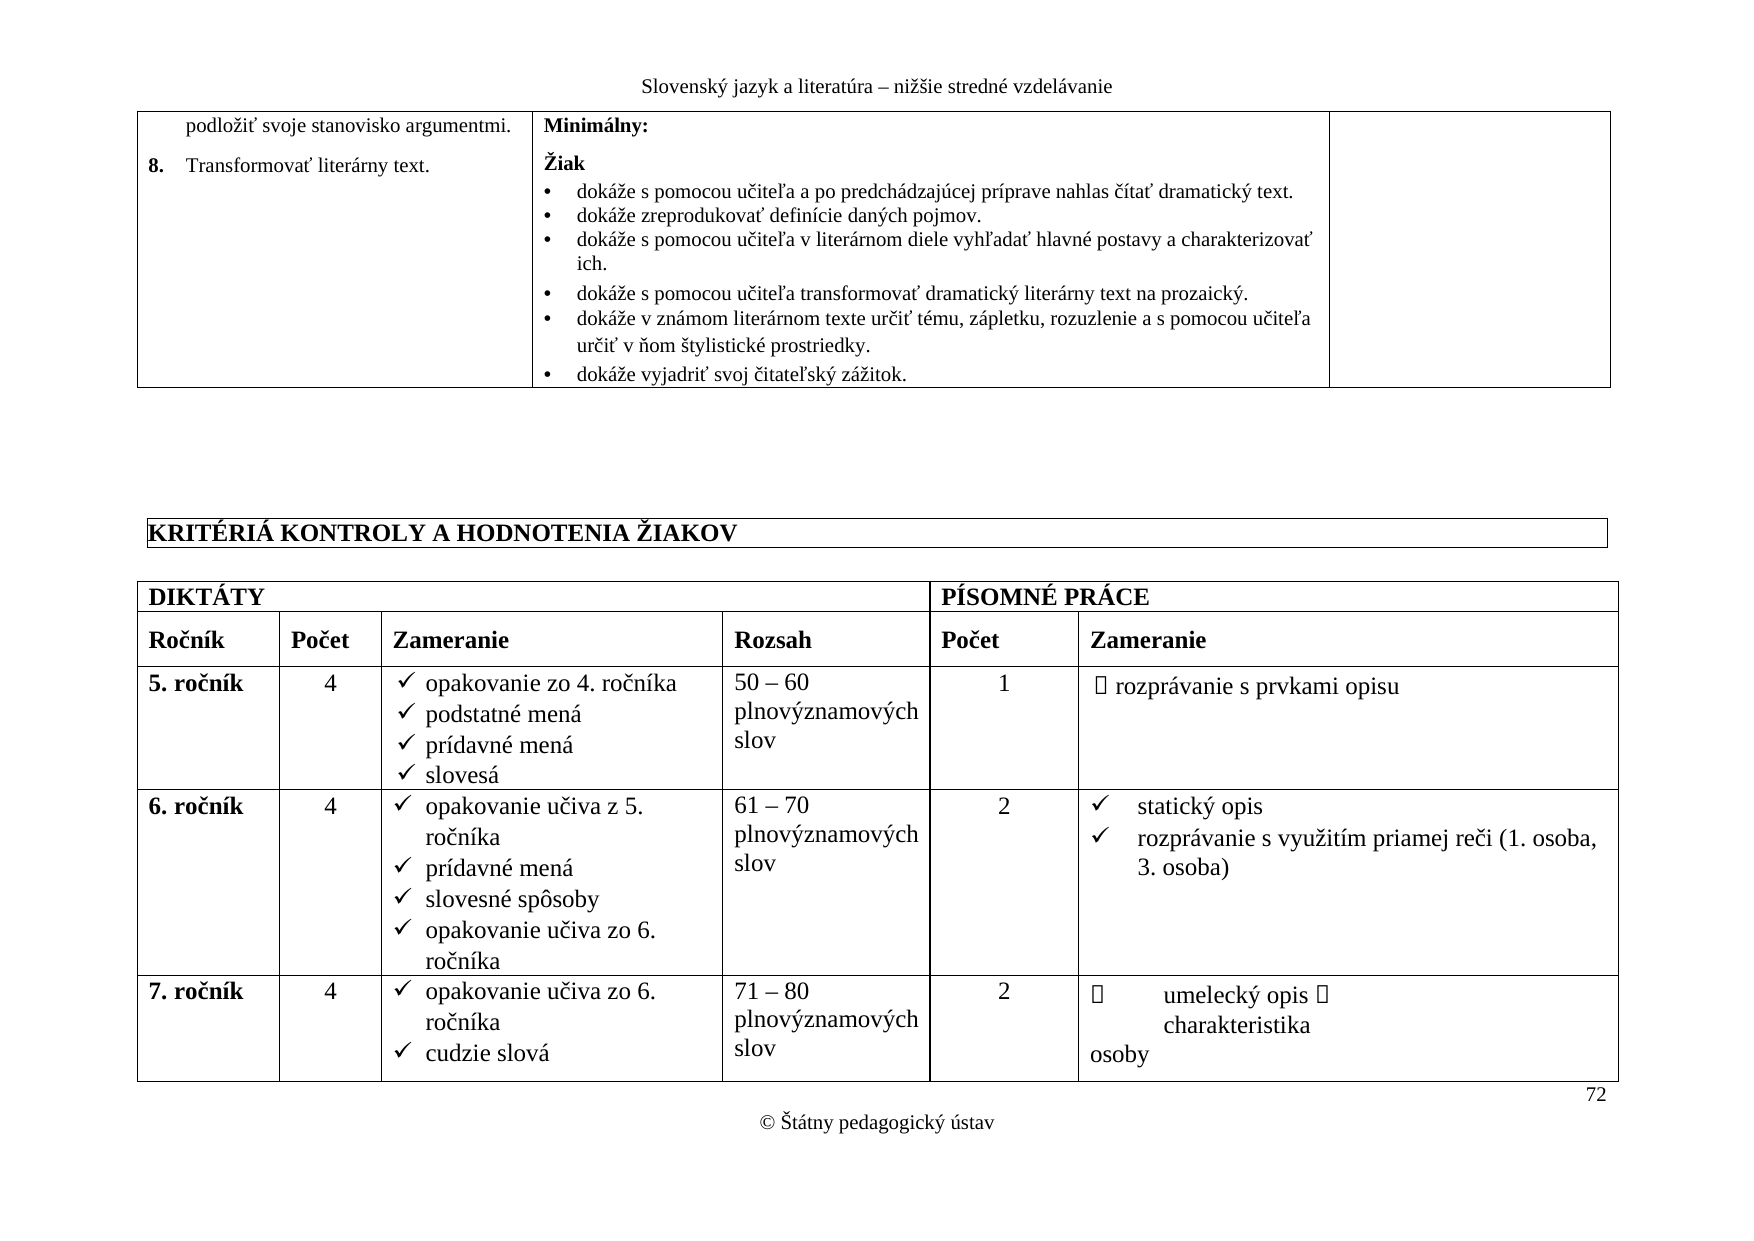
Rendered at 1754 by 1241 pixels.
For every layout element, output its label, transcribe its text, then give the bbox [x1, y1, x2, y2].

table_cell 2 [931, 976, 1078, 1081]
table_cell 61 – 70 plnovýznamových slov [723, 790, 929, 974]
table_cell Zameranie [1079, 612, 1618, 666]
table_cell 7. ročník [138, 976, 279, 1081]
table_cell Zameranie [382, 612, 722, 666]
table_cell 4 [280, 790, 381, 974]
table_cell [723, 976, 929, 1081]
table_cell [1079, 976, 1618, 1081]
table_cell Minimálny: Žiak dokáže s pomocou učiteľa a po predchádzajúcej príprave nahlas čítať dramatický text. dokáže zreprodukovať definície daných pojmov. dokáže s pomocou učiteľa v literárnom diele vyhľadať hlavné postavy a charakterizovať ich. dokáže s pomocou učiteľa transformovať dramatický literárny text na prozaický. dokáže v známom literárnom texte určiť tému, zápletku, rozuzlenie a s pomocou učiteľa určiť v ňom štylistické prostriedky. dokáže vyjadriť svoj čitateľský zážitok. [533, 112, 1329, 387]
table_cell 2 [931, 790, 1078, 974]
table_cell opakovanie učiva z 5. ročníka prídavné mená slovesné spôsoby opakovanie učiva zo 6. ročníka [382, 790, 722, 974]
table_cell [138, 112, 532, 387]
table_cell Počet [280, 612, 381, 666]
table_cell 5. ročník [138, 667, 279, 789]
table_cell 1 [931, 667, 1078, 789]
table_cell statický opis rozprávanie s využitím priamej reči (1. osoba, 3. osoba) [1079, 790, 1618, 974]
table_cell Ročník [138, 612, 279, 666]
table_cell Počet [931, 612, 1078, 666]
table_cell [1330, 112, 1610, 387]
table_header DIKTÁTY [138, 582, 929, 611]
table_cell 4 [280, 667, 381, 789]
table_cell  rozprávanie s prvkami opisu [1079, 667, 1618, 789]
table_cell 4 [280, 976, 381, 1081]
table_cell Rozsah [723, 612, 929, 666]
subtitle KRITÉRIÁ KONTROLY A HODNOTENIA ŽIAKOV [148, 519, 1607, 547]
table_header PÍSOMNÉ PRÁCE [931, 582, 1618, 611]
table_cell 6. ročník [138, 790, 279, 974]
table_cell 50 – 60 plnovýznamových slov [723, 667, 929, 789]
table_cell opakovanie zo 4. ročníka podstatné mená prídavné mená slovesá [382, 667, 722, 789]
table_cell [382, 976, 722, 1081]
